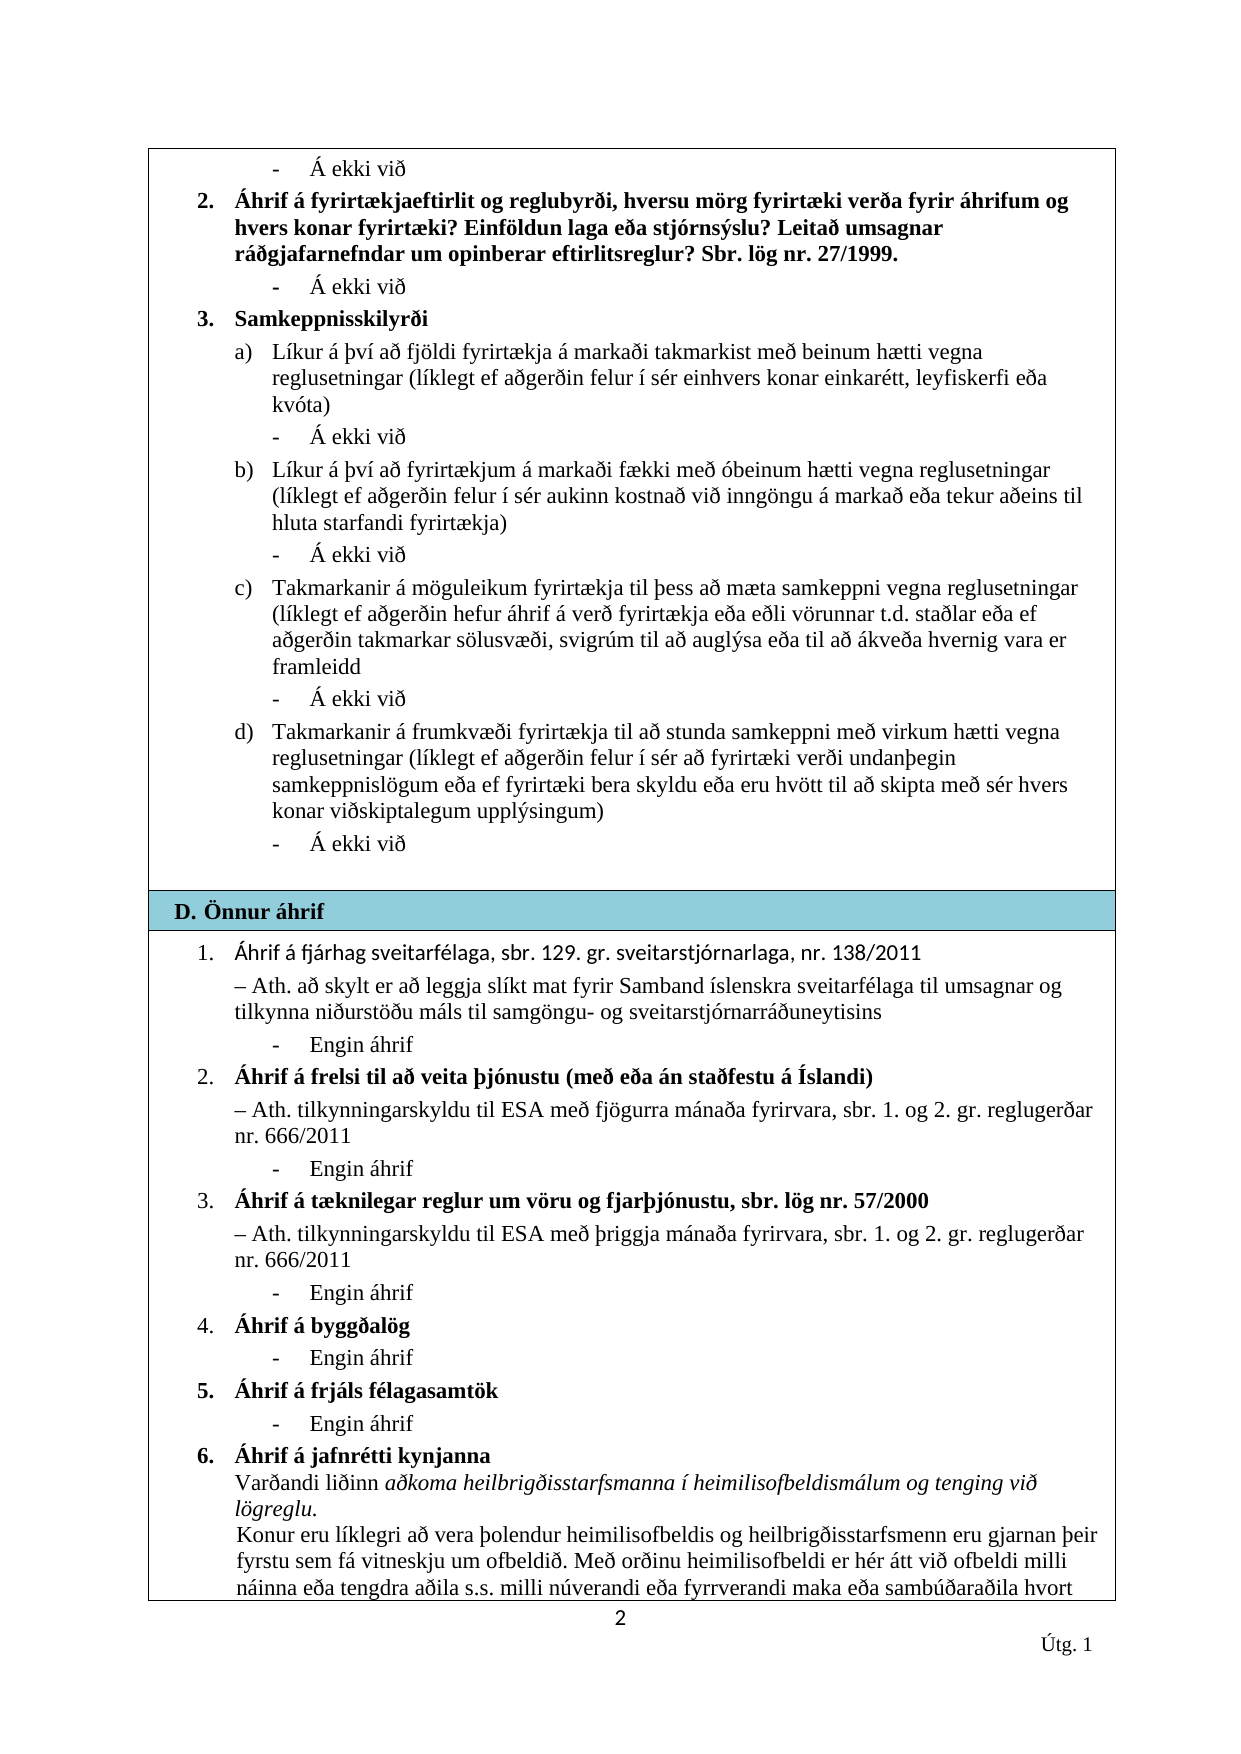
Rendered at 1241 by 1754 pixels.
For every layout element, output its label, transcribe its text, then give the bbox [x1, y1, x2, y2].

table_cell [149, 931, 1115, 1600]
table_cell Önnur áhrif [149, 891, 1115, 930]
table_cell [149, 149, 1115, 890]
